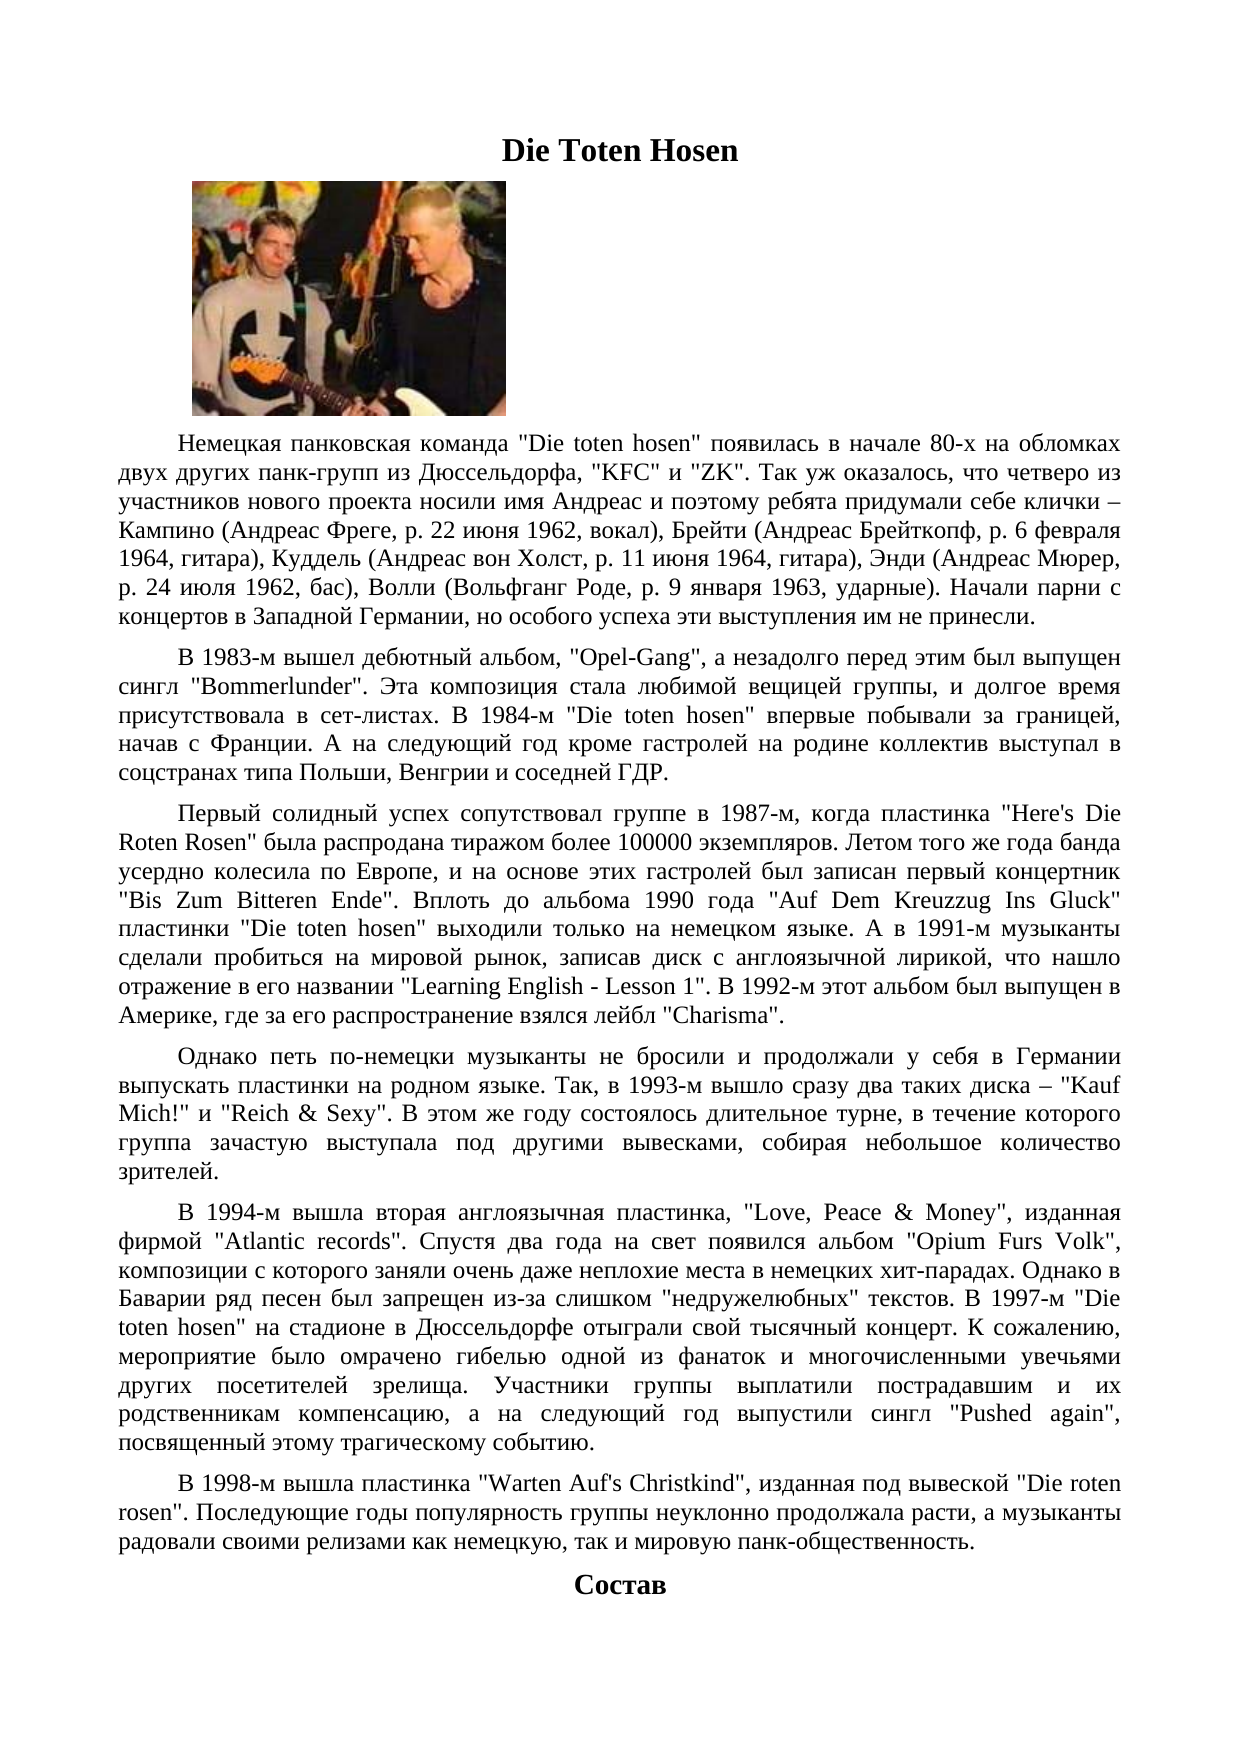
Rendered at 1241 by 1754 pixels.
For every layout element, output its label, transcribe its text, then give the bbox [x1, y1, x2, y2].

text Die Toten Hosen [118, 131, 1122, 169]
text Первый солидный успех сопутствовал группе в 1987-м, когда пластинка "Here's Die Roten Rosen" была распродана тиражом более 100000 экземпляров. Летом того же года банда усердно колесила по Европе, и на основе этих гастролей был записан первый концертник "Bis Zum Bitteren Ende". Вплоть до альбома 1990 года "Auf Dem Kreuzzug Ins Gluck" пластинки "Die toten hosen" выходили только на немецком языке. А в 1991-м музыканты сделали пробиться на мировой рынок, записав диск с англоязычной лирикой, что нашло отражение в его названии "Learning English - Lesson 1". В 1992-м этот альбом был выпущен в Америке, где за его распространение взялся лейбл "Charisma". [118, 798, 1122, 1028]
text Немецкая панковская команда "Die toten hosen" появилась в начале 80-х на обломках двух других панк-групп из Дюссельдорфа, "KFC" и "ZK". Так уж оказалось, что четверо из участников нового проекта носили имя Андреас и поэтому ребята придумали себе клички – Кампино (Андреас Фреге, р. 22 июня 1962, вокал), Брейти (Андреас Брейткопф, р. 6 февраля 1964, гитара), Куддель (Андреас вон Холст, р. 11 июня 1964, гитара), Энди (Андреас Мюрер, р. 24 июля 1962, бас), Волли (Вольфганг Роде, р. 9 января 1963, ударные). Начали парни с концертов в Западной Германии, но особого успеха эти выступления им не принесли. [118, 428, 1122, 630]
picture [192, 181, 506, 416]
text Однако петь по-немецки музыканты не бросили и продолжали у себя в Германии выпускать пластинки на родном языке. Так, в 1993-м вышло сразу два таких диска – "Kauf Mich!" и "Reich & Sexy". В этом же году состоялось длительное турне, в течение которого группа зачастую выступала под другими вывесками, собирая небольшое количество зрителей. [118, 1041, 1122, 1185]
text В 1994-м вышла вторая англоязычная пластинка, "Love, Peace & Money", изданная фирмой "Atlantic records". Спустя два года на свет появился альбом "Opium Furs Volk", композиции с которого заняли очень даже неплохие места в немецких хит-парадах. Однако в Баварии ряд песен был запрещен из-за слишком "недружелюбных" текстов. В 1997-м "Die toten hosen" на стадионе в Дюссельдорфе отыграли свой тысячный концерт. К сожалению, мероприятие было омрачено гибелью одной из фанаток и многочисленными увечьями других посетителей зрелища. Участники группы выплатили пострадавшим и их родственникам компенсацию, а на следующий год выпустили сингл "Pushed again", посвященный этому трагическому событию. [118, 1197, 1122, 1456]
text В 1998-м вышла пластинка "Warten Auf's Christkind", изданная под вывеской "Die roten rosen". Последующие годы популярность группы неуклонно продолжала расти, а музыканты радовали своими релизами как немецкую, так и мировую панк-общественность. [118, 1468, 1122, 1555]
text Состав [118, 1567, 1122, 1601]
text В 1983-м вышел дебютный альбом, "Opel-Gang", а незадолго перед этим был выпущен сингл "Bommerlunder". Эта композиция стала любимой вещицей группы, и долгое время присутствовала в сет-листах. В 1984-м "Die toten hosen" впервые побывали за границей, начав с Франции. А на следующий год кроме гастролей на родине коллектив выступал в соцстранах типа Польши, Венгрии и соседней ГДР. [118, 642, 1122, 786]
